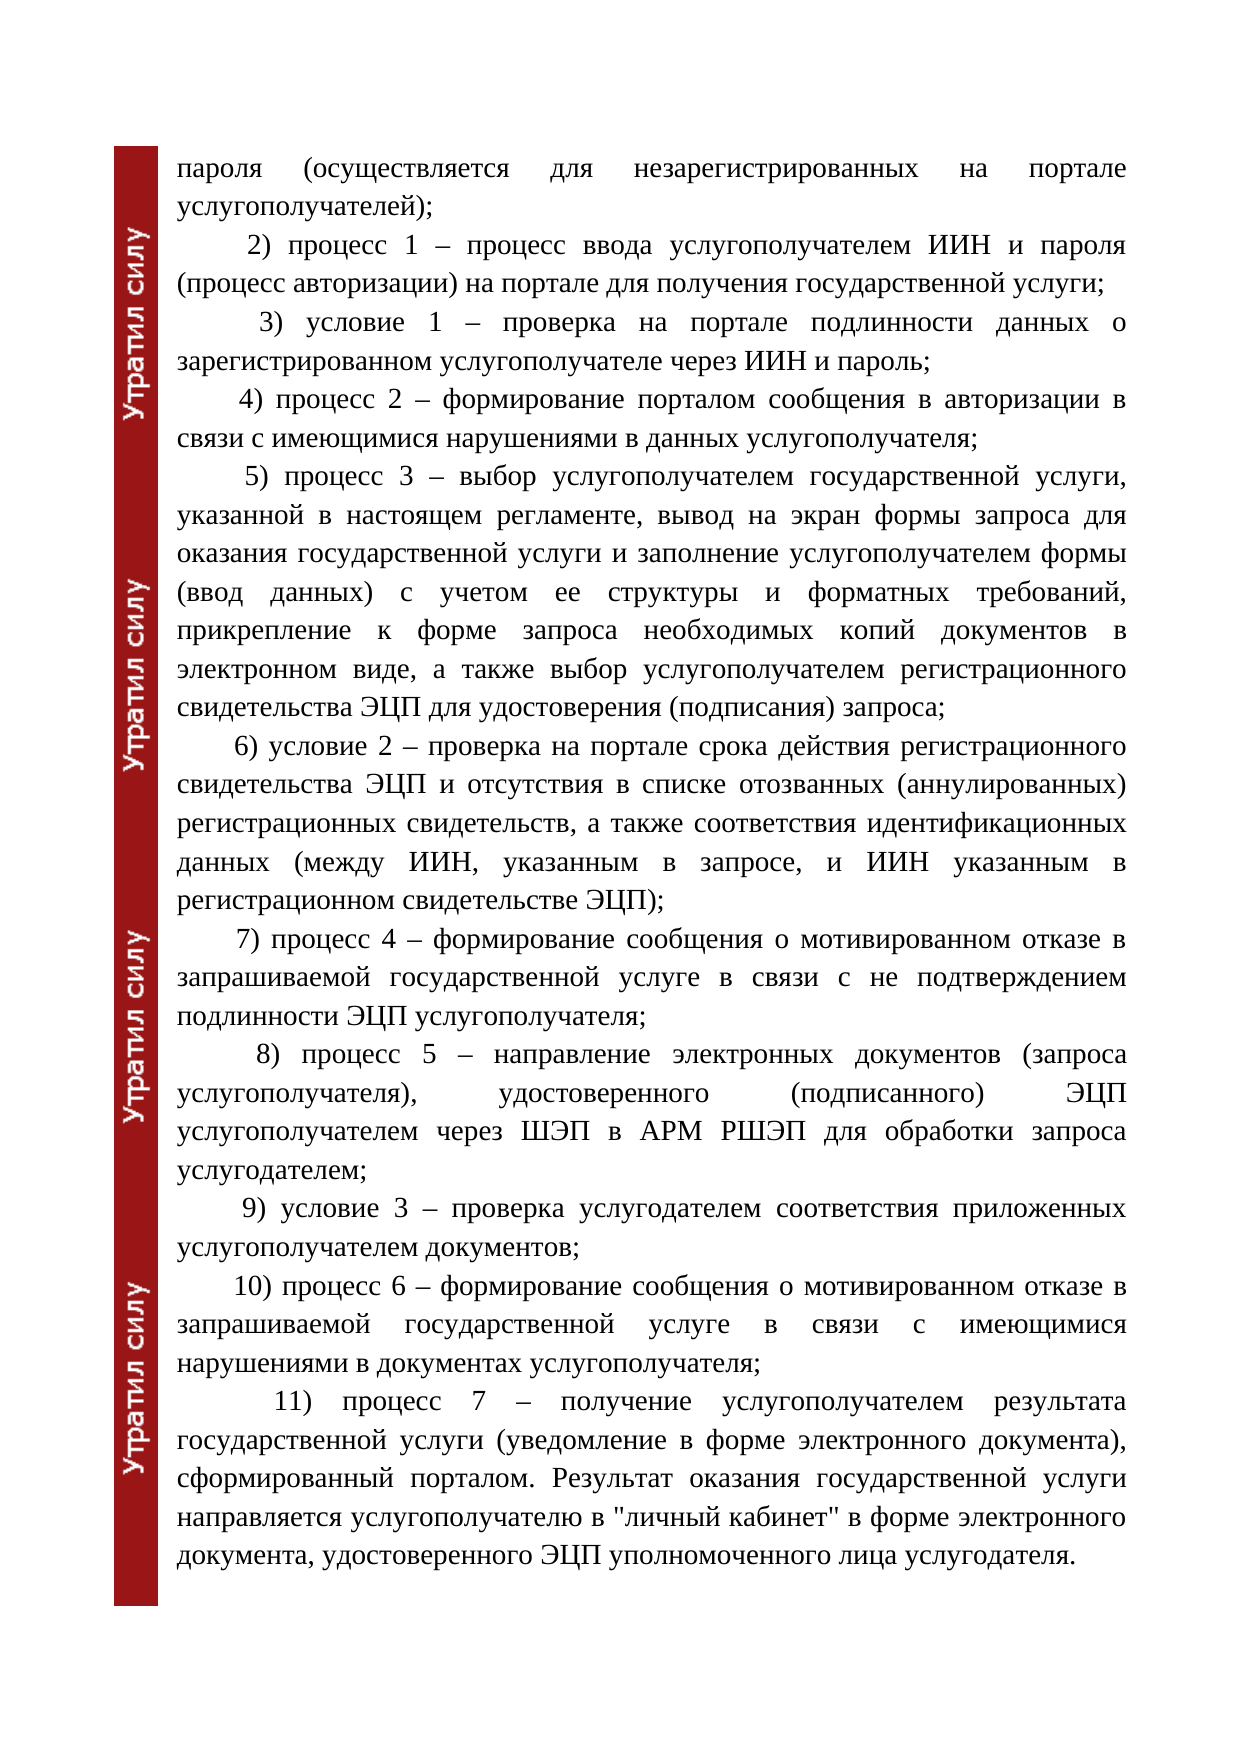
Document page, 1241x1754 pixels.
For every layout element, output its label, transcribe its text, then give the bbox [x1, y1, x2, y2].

picture [114, 299, 158, 304]
text 5) процесс 3 – выбор услугополучателем государственной услуги, указанной в настоящем регламенте, вывод на экран формы запроса для оказания государственной услуги и заполнение услугополучателем формы (ввод данных) с учетом ее структуры и форматных требований, прикрепление к форме запроса необходимых копий документов в электронном виде, а также выбор услугополучателем регистрационного свидетельства ЭЦП для удостоверения (подписания) запроса; [112, 458, 1128, 723]
picture [114, 1571, 158, 1606]
text 2) процесс 1 – процесс ввода услугополучателем ИИН и пароля (процесс авторизации) на портале для получения государственной услуги; [112, 227, 1128, 299]
picture [114, 376, 158, 381]
picture [114, 1031, 158, 1036]
text 7) процесс 4 – формирование сообщения о мотивированном отказе в запрашиваемой государственной услуге в связи с не подтверждением подлинности ЭЦП услугополучателя; [112, 921, 1128, 1031]
picture [114, 1378, 158, 1383]
picture [114, 1263, 158, 1268]
text 4) процесс 2 – формирование порталом сообщения в авторизации в связи с имеющимися нарушениями в данных услугополучателя; [112, 381, 1128, 453]
text 8) процесс 5 – направление электронных документов (запроса услугополучателя), удостоверенного (подписанного) ЭЦП услугополучателем через ШЭП в АРМ РШЭП для обработки запроса услугодателем; [112, 1036, 1128, 1186]
text 9) условие 3 – проверка услугодателем соответствия приложенных услугополучателем документов; [112, 1191, 1128, 1263]
picture [114, 222, 158, 227]
text 10) процесс 6 – формирование сообщения о мотивированном отказе в запрашиваемой государственной услуге в связи с имеющимися нарушениями в документах услугополучателя; [112, 1268, 1128, 1378]
text 3) условие 1 – проверка на портале подлинности данных о зарегистрированном услугополучателе через ИИН и пароль; [112, 304, 1128, 376]
picture [114, 723, 158, 728]
text 6) условие 2 – проверка на портале срока действия регистрационного свидетельства ЭЦП и отсутствия в списке отозванных (аннулированных) регистрационных свидетельств, а также соответствия идентификационных данных (между ИИН, указанным в запросе, и ИИН указанным в регистрационном свидетельстве ЭЦП); [112, 728, 1128, 916]
picture [114, 146, 158, 150]
picture [114, 453, 158, 458]
text 11) процесс 7 – получение услугополучателем результата государственной услуги (уведомление в форме электронного документа), сформированный порталом. Результат оказания государственной услуги направляется услугополучателю в "личный кабинет" в форме электронного документа, удостоверенного ЭЦП уполномоченного лица услугодателя. [112, 1383, 1128, 1571]
picture [114, 916, 158, 921]
picture [114, 1186, 158, 1191]
